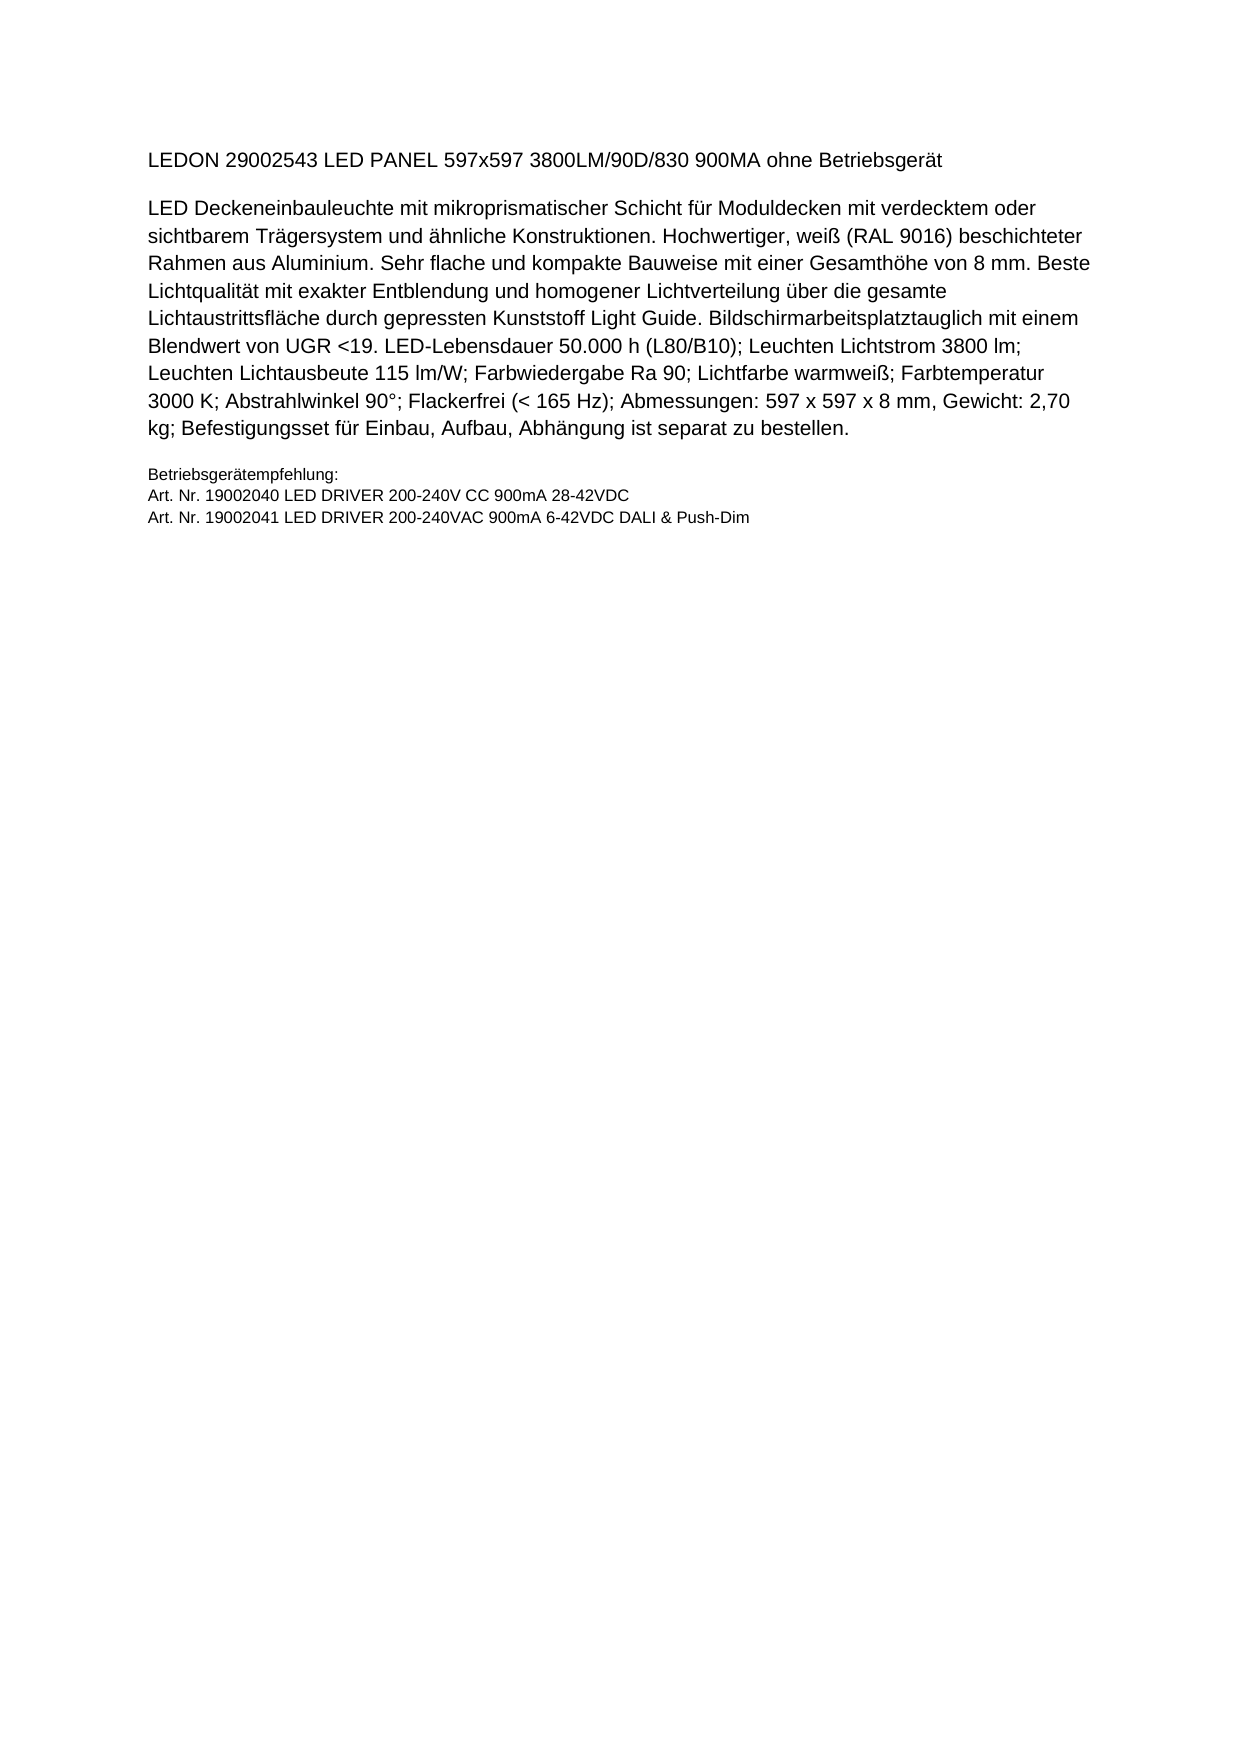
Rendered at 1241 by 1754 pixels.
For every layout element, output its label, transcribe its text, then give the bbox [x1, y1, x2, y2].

text LED Deckeneinbauleuchte mit mikroprismatischer Schicht für Moduldecken mit verdecktem oder sichtbarem Trägersystem und ähnliche Konstruktionen. Hochwertiger, weiß (RAL 9016) beschichteter Rahmen aus Aluminium. Sehr flache und kompakte Bauweise mit einer Gesamthöhe von 8 mm. Beste Lichtqualität mit exakter Entblendung und homogener Lichtverteilung über die gesamte Lichtaustrittsfläche durch gepressten Kunststoff Light Guide. Bildschirmarbeitsplatztauglich mit einem Blendwert von UGR <19. LED-Lebensdauer 50.000 h (L80/B10); Leuchten Lichtstrom 3800 lm; Leuchten Lichtausbeute 115 lm/W; Farbwiedergabe Ra 90; Lichtfarbe warmweiß; Farbtemperatur 3000 K; Abstrahlwinkel 90°; Flackerfrei (< 165 Hz); Abmessungen: 597 x 597 x 8 mm, Gewicht: 2,70 kg; Befestigungsset für Einbau, Aufbau, Abhängung ist separat zu bestellen. [148, 196, 1093, 440]
text Art. Nr. 19002040 LED DRIVER 200-240V CC 900mA 28-42VDC Art. Nr. 19002041 LED DRIVER 200-240VAC 900mA 6-42VDC DALI & Push-Dim [148, 486, 1093, 527]
text LEDON 29002543 LED PANEL 597x597 3800LM/90D/830 900MA ohne Betriebsgerät [148, 148, 1093, 172]
text Betriebsgerätempfehlung: [148, 464, 1093, 483]
